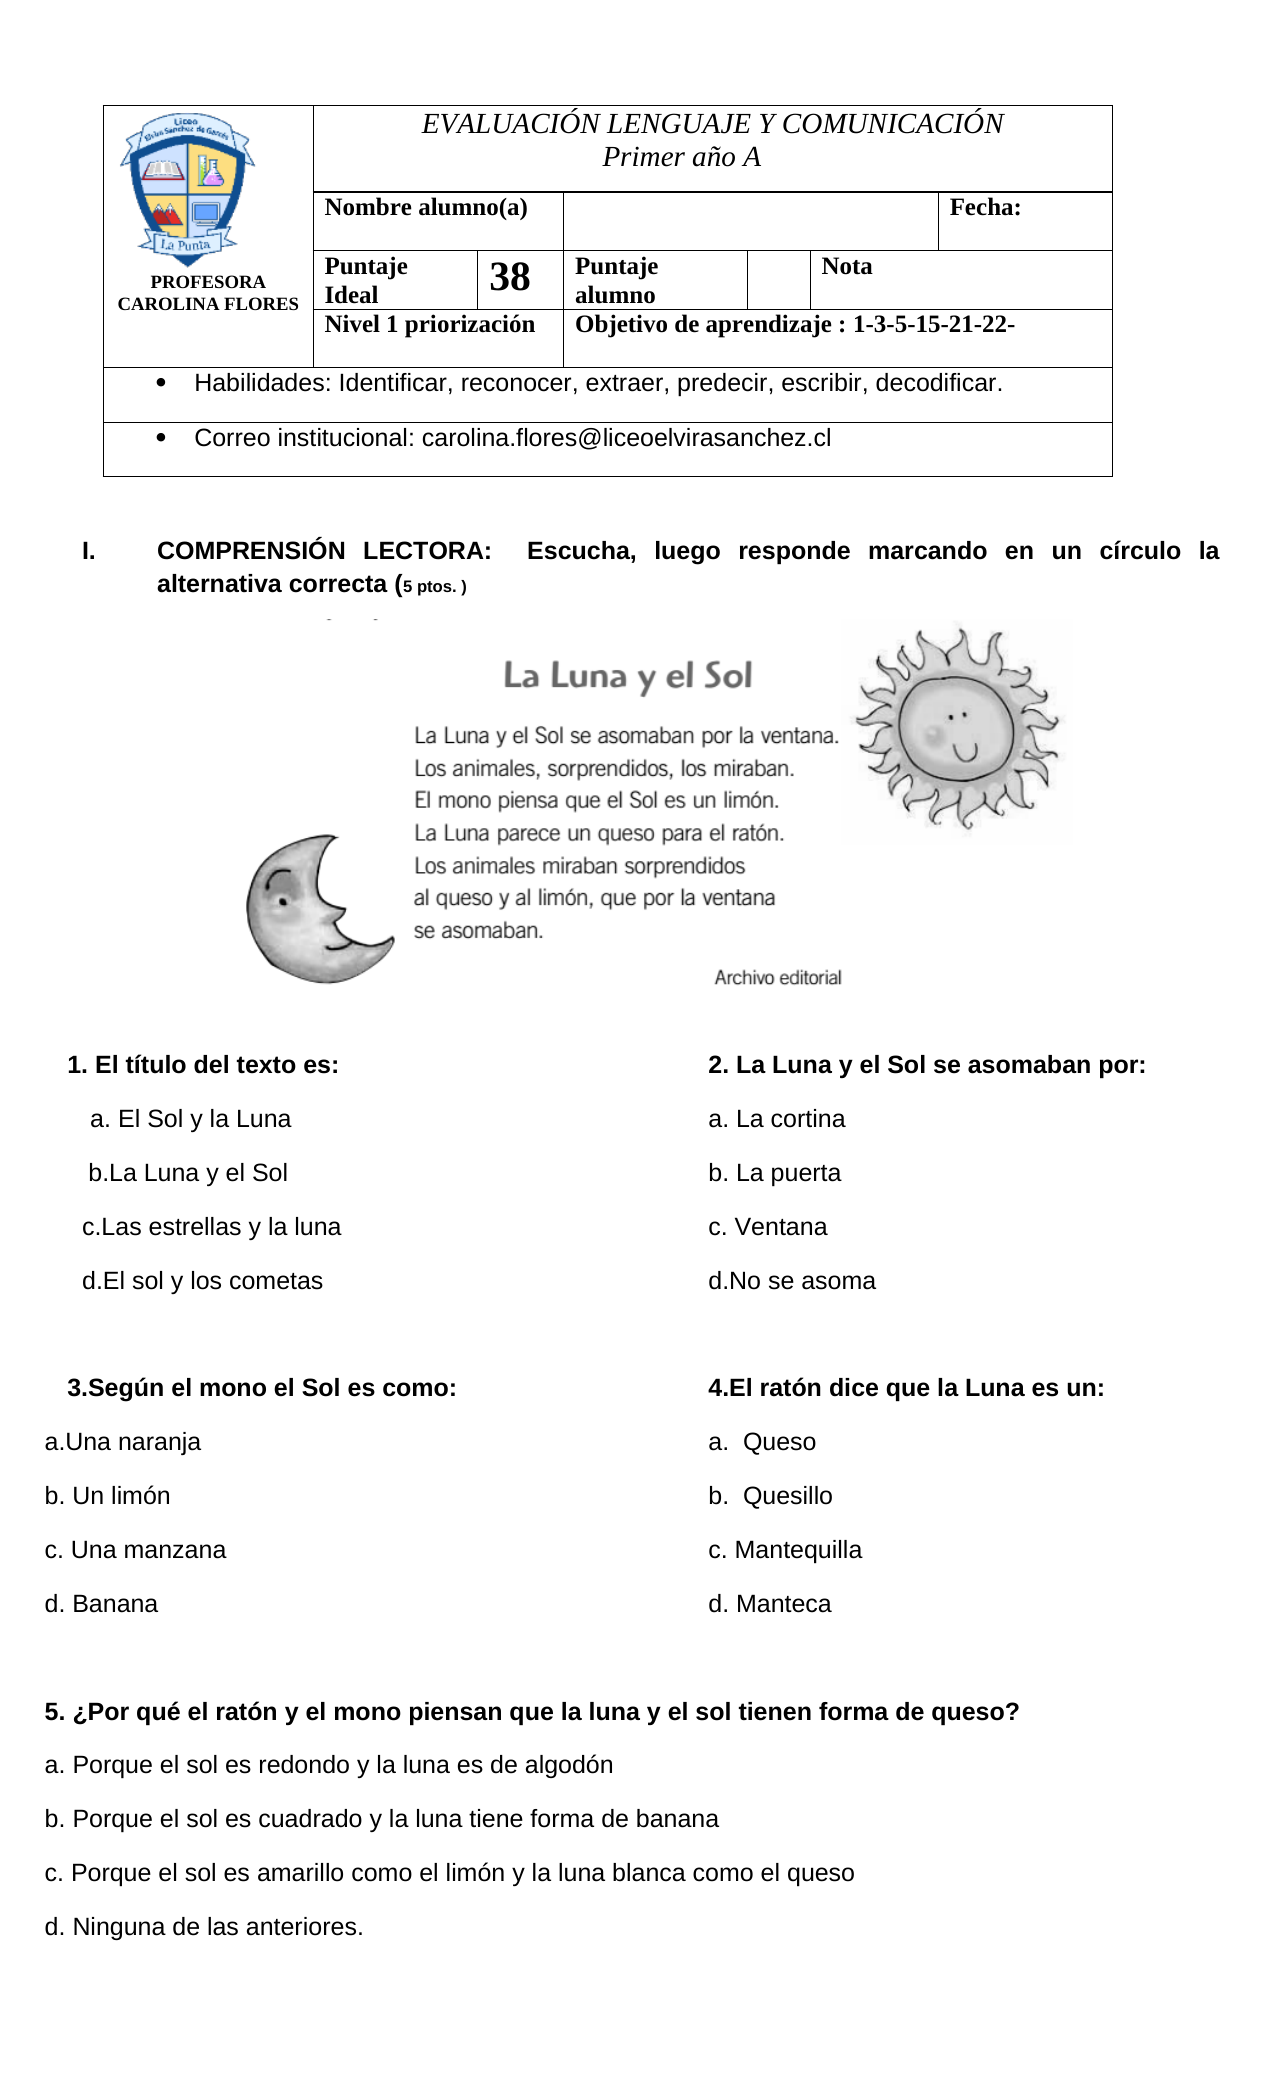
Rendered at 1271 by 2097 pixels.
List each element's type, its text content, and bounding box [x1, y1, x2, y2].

picture [217, 619, 1080, 1016]
table_cell Nombre alumno(a) [314, 193, 563, 250]
list ¿Por qué el ratón y el mono piensan que la luna y el sol tienen forma de queso? [44, 1696, 1221, 1725]
table_cell [748, 251, 810, 308]
table_cell [564, 193, 938, 250]
table_cell 38 [478, 251, 563, 308]
list Porque el sol es cuadrado y la luna tiene forma de banana [44, 1804, 1221, 1833]
list El Sol y la Luna a. La cortina [90, 1104, 1221, 1133]
table_cell Nota [811, 251, 1112, 308]
table_cell Fecha: [939, 193, 1112, 250]
text c. Una manzana c. Mantequilla [44, 1535, 1221, 1564]
list Ninguna de las anteriores. [44, 1912, 1221, 1941]
text d. Banana d. Manteca [44, 1589, 1221, 1617]
table_header PROFESORA CAROLINA FLORES [104, 106, 313, 367]
table_cell Objetivo de aprendizaje : 1-3-5-15-21-22- [564, 310, 1112, 367]
text a.Una naranja a. Queso [44, 1427, 1221, 1456]
table_cell Habilidades: Identificar, reconocer, extraer, predecir, escribir, decodificar. [104, 368, 1112, 422]
text c.Las estrellas y la luna c. Ventana [44, 1212, 1221, 1241]
text d.El sol y los cometas d.No se asoma [44, 1266, 1221, 1294]
text 3.Según el mono el Sol es como: 4.El ratón dice que la Luna es un: [67, 1373, 1221, 1402]
list Porque el sol es amarillo como el limón y la luna blanca como el queso [44, 1858, 1221, 1887]
table_cell Correo institucional: carolina.flores@liceoelvirasanchez.cl [104, 423, 1112, 476]
table_cell Puntaje alumno [564, 251, 747, 308]
table_header EVALUACIÓN LENGUAJE Y COMUNICACIÓN Primer año A [314, 106, 1112, 191]
list Porque el sol es redondo y la luna es de algodón [44, 1750, 1221, 1779]
table_cell Puntaje Ideal [314, 251, 477, 308]
text b. Un limón b. Quesillo [44, 1481, 1221, 1510]
table_cell Nivel 1 priorización [314, 310, 563, 367]
list El título del texto es: 2. La Luna y el Sol se asomaban por: [67, 1050, 1221, 1079]
text b.La Luna y el Sol b. La puerta [88, 1158, 1221, 1187]
list COMPRENSIÓN LECTORA: Escucha, luego responde marcando en un círculo la alternativa correcta (5 ptos. ) [82, 536, 1221, 598]
